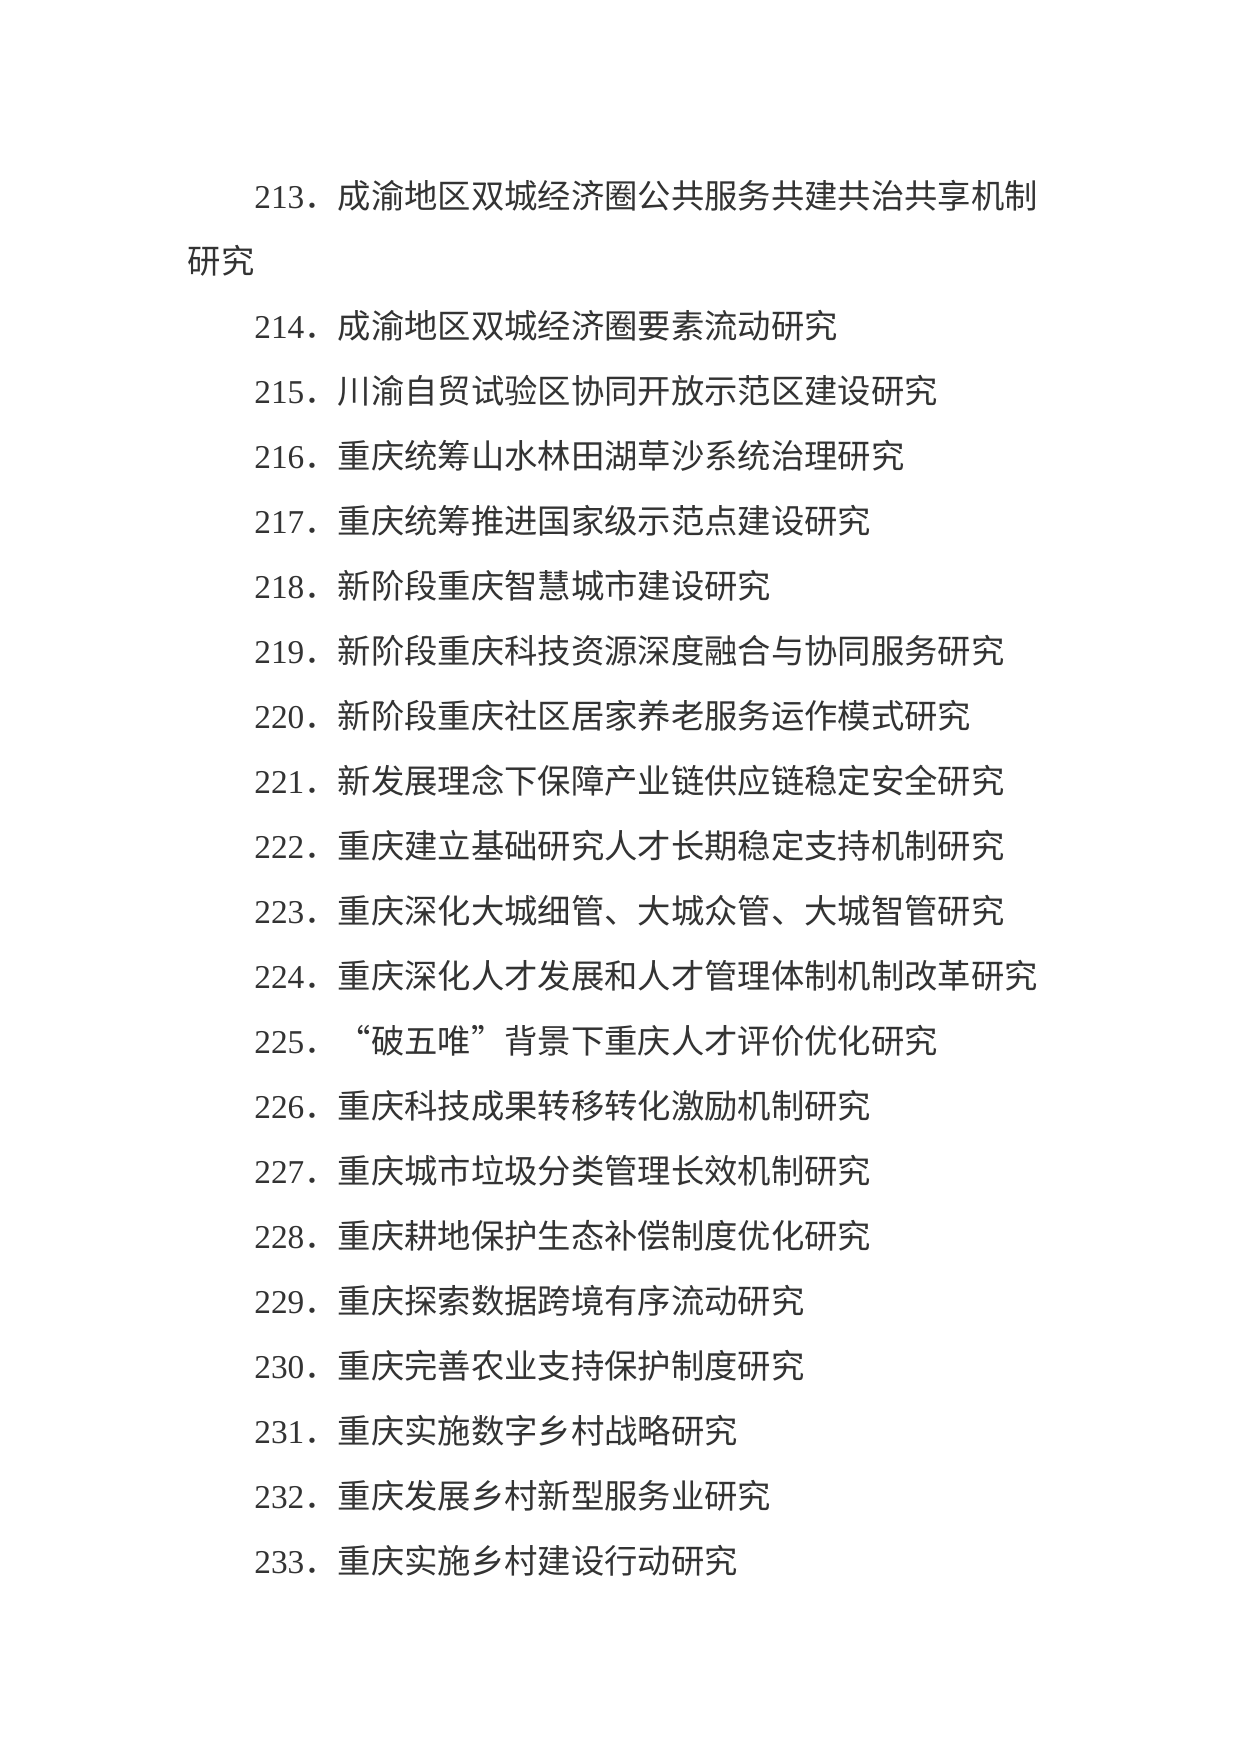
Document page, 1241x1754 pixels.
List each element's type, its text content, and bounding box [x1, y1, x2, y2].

text 218．新阶段重庆智慧城市建设研究 [187, 552, 1053, 617]
text 216．重庆统筹山水林田湖草沙系统治理研究 [187, 422, 1053, 487]
text 215．川渝自贸试验区协同开放示范区建设研究 [187, 357, 1053, 422]
text 217．重庆统筹推进国家级示范点建设研究 [187, 487, 1053, 552]
text 219．新阶段重庆科技资源深度融合与协同服务研究 [187, 617, 1053, 682]
text 233．重庆实施乡村建设行动研究 [187, 1527, 1053, 1592]
text 213．成渝地区双城经济圈公共服务共建共治共享机制研究 [187, 162, 1053, 292]
text 223．重庆深化大城细管、大城众管、大城智管研究 [187, 877, 1053, 942]
text 228．重庆耕地保护生态补偿制度优化研究 [187, 1202, 1053, 1267]
text 229．重庆探索数据跨境有序流动研究 [187, 1267, 1053, 1332]
text 220．新阶段重庆社区居家养老服务运作模式研究 [187, 682, 1053, 747]
text 222．重庆建立基础研究人才长期稳定支持机制研究 [187, 812, 1053, 877]
text 232．重庆发展乡村新型服务业研究 [187, 1462, 1053, 1527]
text 224．重庆深化人才发展和人才管理体制机制改革研究 [187, 942, 1053, 1007]
text 214．成渝地区双城经济圈要素流动研究 [187, 292, 1053, 357]
text 221．新发展理念下保障产业链供应链稳定安全研究 [187, 747, 1053, 812]
text 230．重庆完善农业支持保护制度研究 [187, 1332, 1053, 1397]
text 231．重庆实施数字乡村战略研究 [187, 1397, 1053, 1462]
text 227．重庆城市垃圾分类管理长效机制研究 [187, 1137, 1053, 1202]
text 225．“破五唯”背景下重庆人才评价优化研究 [187, 1007, 1053, 1072]
text 226．重庆科技成果转移转化激励机制研究 [187, 1072, 1053, 1137]
